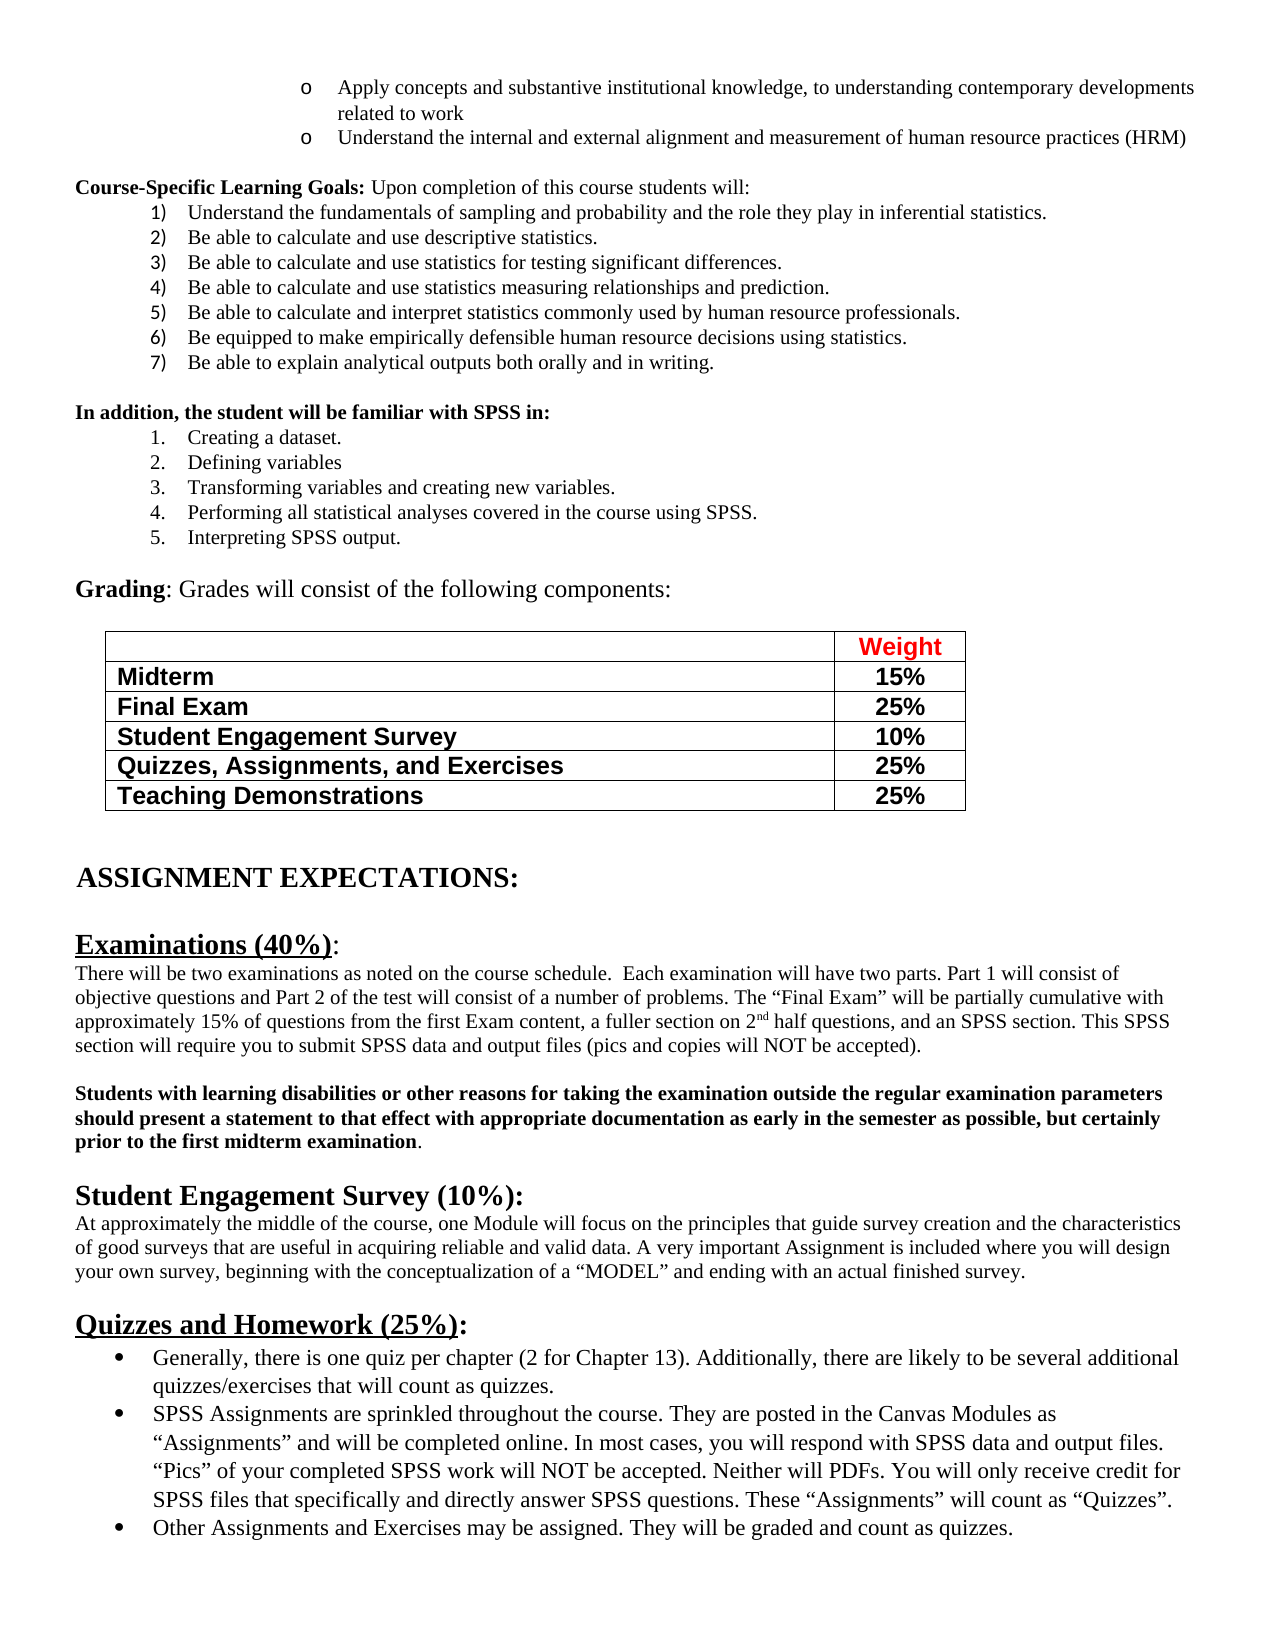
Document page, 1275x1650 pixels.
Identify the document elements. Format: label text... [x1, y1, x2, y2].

table_cell Teaching Demonstrations [106, 781, 834, 810]
text At approximately the middle of the course, one Module will focus on the principles that guide survey creation and the characteristics of good surveys that are useful in acquiring reliable and valid data. A very important Assignment is included where you will design your own survey, beginning with the conceptualization of a “MODEL” and ending with an actual finished survey. [75, 1211, 1200, 1283]
table_header [106, 632, 834, 661]
list Be able to calculate and use statistics for testing significant differences. [150, 249, 1200, 274]
text Course-Specific Learning Goals: Upon completion of this course students will: [75, 174, 1200, 199]
text Grading: Grades will consist of the following components: [75, 574, 1200, 602]
text There will be two examinations as noted on the course schedule. Each examination will have two parts. Part 1 will consist of objective questions and Part 2 of the test will consist of a number of problems. The “Final Exam” will be partially cumulative with approximately 15% of questions from the first Exam content, a fuller section on 2nd half questions, and an SPSS section. This SPSS section will require you to submit SPSS data and output files (pics and copies will NOT be accepted). [75, 961, 1200, 1057]
list Be equipped to make empirically defensible human resource decisions using statistics. [150, 324, 1200, 349]
text Quizzes and Homework (25%): [75, 1307, 1200, 1341]
table_cell 25% [835, 692, 965, 721]
list SPSS Assignments are sprinkled throughout the course. They are posted in the Canvas Modules as “Assignments” and will be completed online. In most cases, you will respond with SPSS data and output files. “Pics” of your completed SPSS work will NOT be accepted. Neither will PDFs. You will only receive credit for SPSS files that specifically and directly answer SPSS questions. These “Assignments” will count as “Quizzes”. [115, 1400, 1200, 1512]
table_cell 15% [835, 662, 965, 691]
list Defining variables [150, 449, 1200, 474]
list Transforming variables and creating new variables. [150, 474, 1200, 499]
list Understand the fundamentals of sampling and probability and the role they play in inferential statistics. [150, 199, 1200, 224]
list Be able to calculate and interpret statistics commonly used by human resource professionals. [150, 299, 1200, 324]
table_cell Student Engagement Survey [106, 722, 834, 750]
list Interpreting SPSS output. [150, 524, 1200, 549]
list Performing all statistical analyses covered in the course using SPSS. [150, 499, 1200, 524]
text ASSIGNMENT EXPECTATIONS: [76, 863, 841, 894]
list Understand the internal and external alignment and measurement of human resource practices (HRM) [300, 125, 1200, 151]
list Be able to calculate and use descriptive statistics. [150, 224, 1200, 249]
table_header Weight [835, 632, 965, 661]
table_cell 25% [835, 781, 965, 810]
table_cell 10% [835, 722, 965, 750]
text Students with learning disabilities or other reasons for taking the examination outside the regular examination parameters should present a statement to that effect with appropriate documentation as early in the semester as possible, but certainly prior to the first midterm examination. [75, 1081, 1200, 1153]
table_cell Quizzes, Assignments, and Exercises [106, 751, 834, 780]
table_cell Final Exam [106, 692, 834, 721]
text Student Engagement Survey (10%): [75, 1178, 1200, 1211]
list Be able to calculate and use statistics measuring relationships and prediction. [150, 274, 1200, 299]
text In addition, the student will be familiar with SPSS in: [75, 399, 1200, 424]
list Generally, there is one quiz per chapter (2 for Chapter 13). Additionally, there are likely to be several additional quizzes/exercises that will count as quizzes. [115, 1343, 1200, 1398]
list Be able to explain analytical outputs both orally and in writing. [150, 349, 1200, 374]
list Other Assignments and Exercises may be assigned. They will be graded and count as quizzes. [115, 1514, 1200, 1541]
table_cell 25% [835, 751, 965, 780]
text Examinations (40%): [75, 927, 1200, 961]
list Creating a dataset. [150, 424, 1200, 449]
table_cell Midterm [106, 662, 834, 691]
list Apply concepts and substantive institutional knowledge, to understanding contemporary developments related to work [300, 75, 1200, 125]
